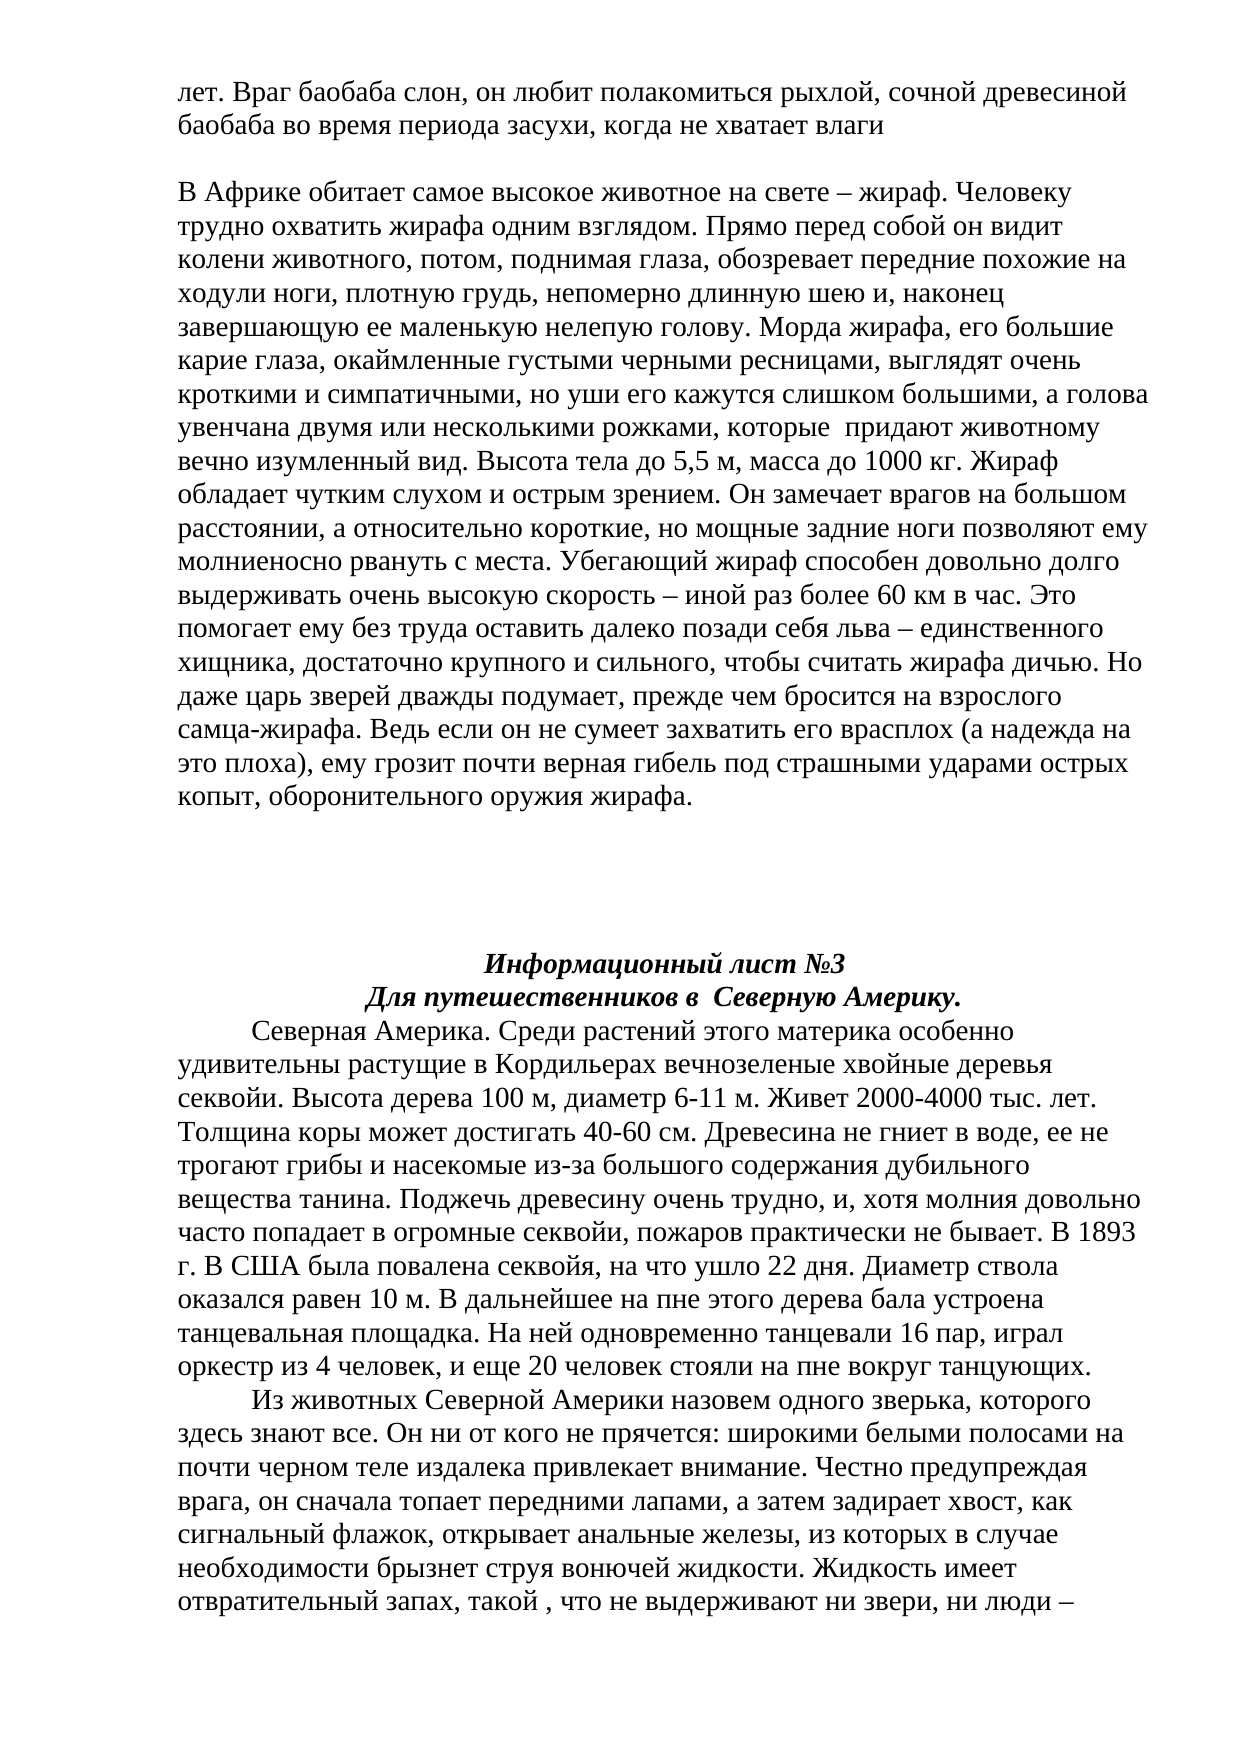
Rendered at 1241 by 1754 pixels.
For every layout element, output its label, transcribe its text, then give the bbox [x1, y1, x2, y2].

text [177, 74, 1152, 141]
text Для путешественников в Северную Америку. [177, 979, 1152, 1013]
text В Африке обитает самое высокое животное на свете – жираф. Человеку трудно охватить жирафа одним взглядом. Прямо перед собой он видит колени животного, потом, поднимая глаза, обозревает передние похожие на ходули ноги, плотную грудь, непомерно длинную шею и, наконец завершающую ее маленькую нелепую голову. Морда жирафа, его большие карие глаза, окаймленные густыми черными ресницами, выглядят очень кроткими и симпатичными, но уши его кажутся слишком большими, а голова увенчана двумя или несколькими рожками, которые придают животному вечно изумленный вид. Высота тела до 5,5 м, масса до 1000 кг. Жираф обладает чутким слухом и острым зрением. Он замечает врагов на большом расстоянии, а относительно короткие, но мощные задние ноги позволяют ему молниеносно рвануть с места. Убегающий жираф способен довольно долго выдерживать очень высокую скорость – иной раз более 60 км в час. Это помогает ему без труда оставить далеко позади себя льва – единственного хищника, достаточно крупного и сильного, чтобы считать жирафа дичью. Но даже царь зверей дважды подумает, прежде чем бросится на взрослого самца-жирафа. Ведь если он не сумеет захватить его врасплох (а надежда на это плоха), ему грозит почти верная гибель под страшными ударами острых копыт, оборонительного оружия жирафа. [177, 174, 1152, 812]
text Информационный лист №3 [177, 946, 1152, 979]
text Северная Америка. Среди растений этого материка особенно удивительны растущие в Кордильерах вечнозеленые хвойные деревья секвойи. Высота дерева 100 м, диаметр 6-11 м. Живет 2000-4000 тыс. лет. Толщина коры может достигать 40-60 см. Древесина не гниет в воде, ее не трогают грибы и насекомые из-за большого содержания дубильного вещества танина. Поджечь древесину очень трудно, и, хотя молния довольно часто попадает в огромные секвойи, пожаров практически не бывает. В 1893 г. В США была повалена секвойя, на что ушло 22 дня. Диаметр ствола оказался равен 10 м. В дальнейшее на пне этого дерева бала устроена танцевальная площадка. На ней одновременно танцевали 16 пар, играл оркестр из 4 человек, и еще 20 человек стояли на пне вокруг танцующих. [177, 1013, 1152, 1382]
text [177, 1382, 1152, 1617]
